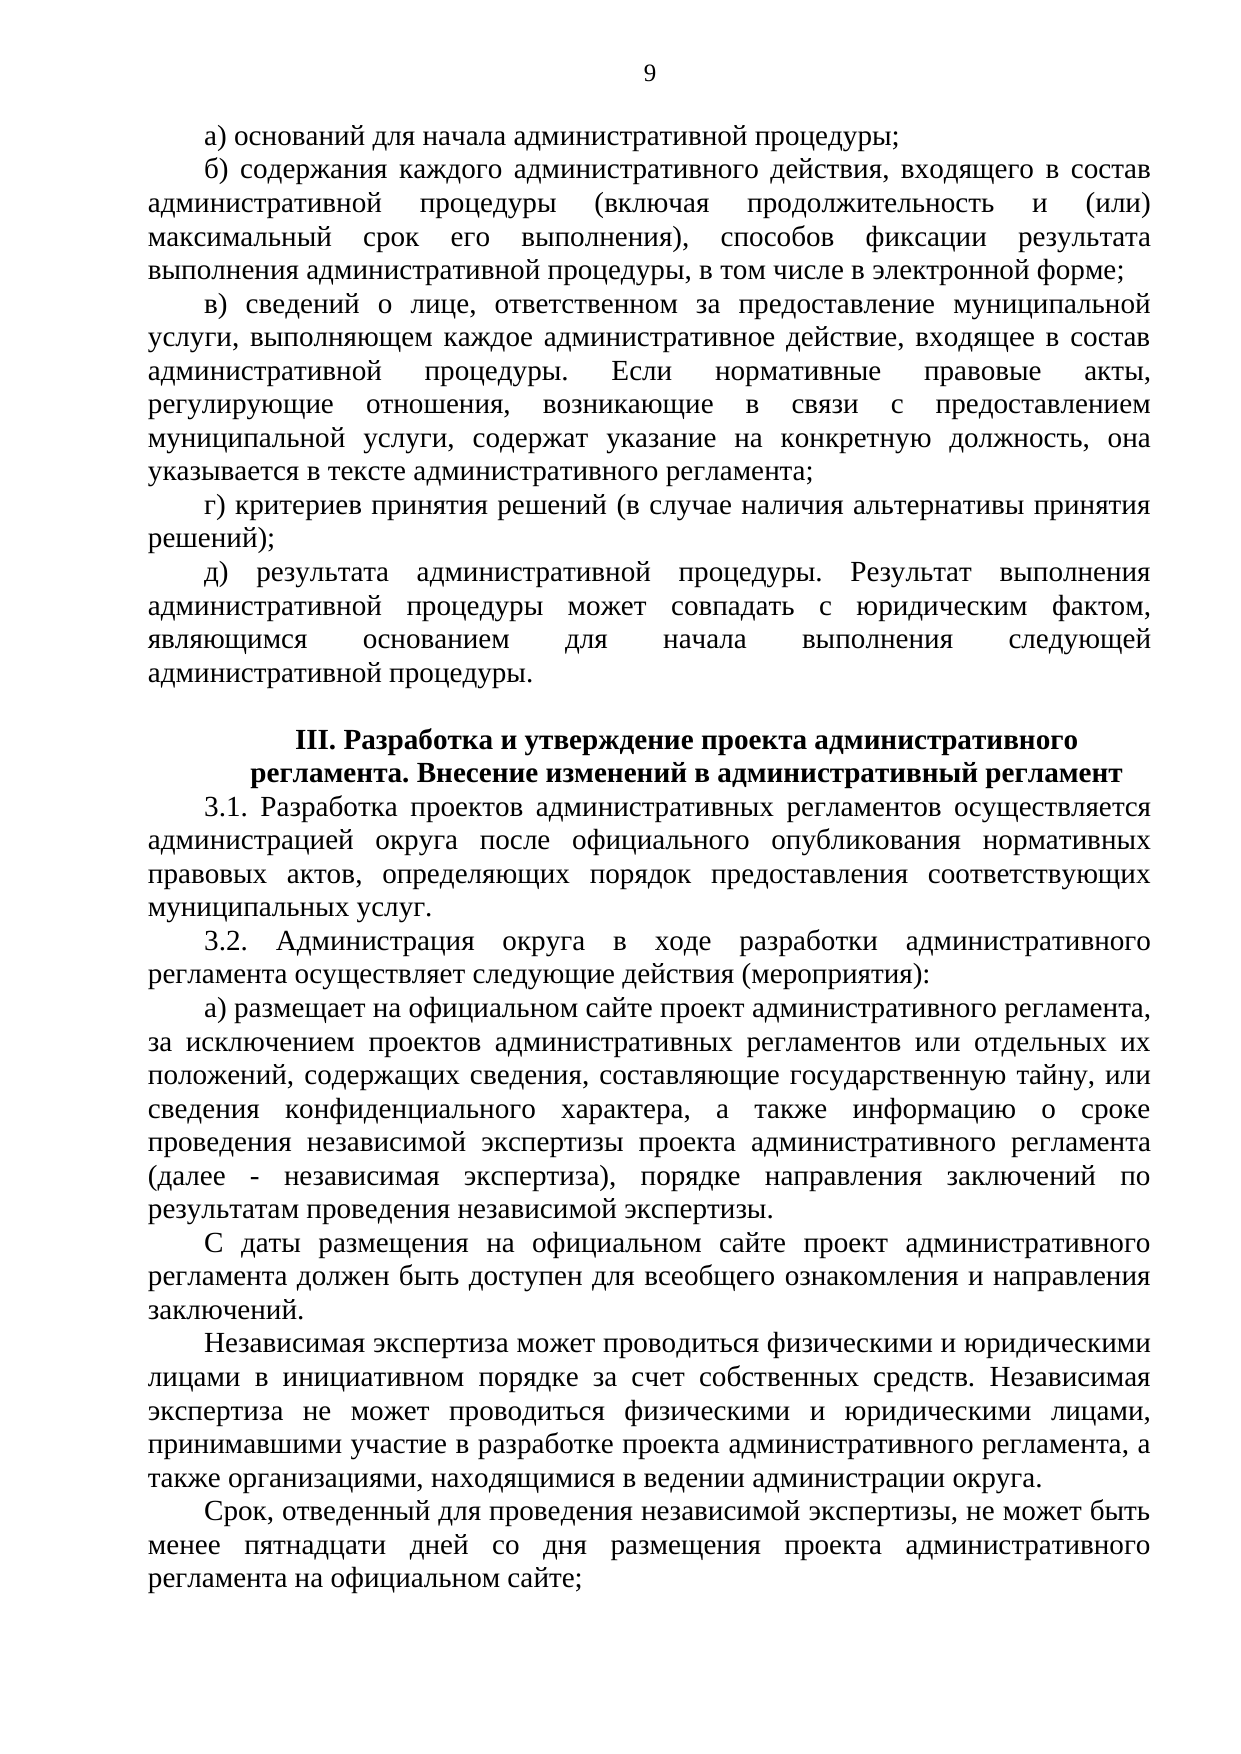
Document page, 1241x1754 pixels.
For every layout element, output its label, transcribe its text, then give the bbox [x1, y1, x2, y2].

text Срок, отведенный для проведения независимой экспертизы, не может быть менее пятнадцати дней со дня размещения проекта административного регламента на официальном сайте; [148, 1493, 1152, 1594]
text а) размещает на официальном сайте проект административного регламента, за исключением проектов административных регламентов или отдельных их положений, содержащих сведения, составляющие государственную тайну, или сведения конфиденциального характера, а также информацию о сроке проведения независимой экспертизы проекта административного регламента (далее - независимая экспертиза), порядке направления заключений по результатам проведения независимой экспертизы. [148, 990, 1152, 1225]
text б) содержания каждого административного действия, входящего в состав административной процедуры (включая продолжительность и (или) максимальный срок его выполнения), способов фиксации результата выполнения административной процедуры, в том числе в электронной форме; [148, 152, 1152, 286]
text 3.2. Администрация округа в ходе разработки административного регламента осуществляет следующие действия (мероприятия): [148, 923, 1152, 990]
text 3.1. Разработка проектов административных регламентов осуществляется администрацией округа после официального опубликования нормативных правовых актов, определяющих порядок предоставления соответствующих муниципальных услуг. [148, 789, 1152, 923]
text в) сведений о лице, ответственном за предоставление муниципальной услуги, выполняющем каждое административное действие, входящее в состав административной процедуры. Если нормативные правовые акты, регулирующие отношения, возникающие в связи с предоставлением муниципальной услуги, содержат указание на конкретную должность, она указывается в тексте административного регламента; [148, 286, 1152, 487]
text регламента. Внесение изменений в административный регламент [148, 755, 1152, 789]
text г) критериев принятия решений (в случае наличия альтернативы принятия решений); [148, 487, 1152, 554]
text д) результата административной процедуры. Результат выполнения административной процедуры может совпадать с юридическим фактом, являющимся основанием для начала выполнения следующей административной процедуры. [148, 554, 1152, 688]
text а) оснований для начала административной процедуры; [148, 118, 1152, 152]
text III. Разработка и утверждение проекта административного [148, 722, 1152, 755]
text Независимая экспертиза может проводиться физическими и юридическими лицами в инициативном порядке за счет собственных средств. Независимая экспертиза не может проводиться физическими и юридическими лицами, принимавшими участие в разработке проекта административного регламента, а также организациями, находящимися в ведении администрации округа. [148, 1326, 1152, 1493]
text С даты размещения на официальном сайте проект административного регламента должен быть доступен для всеобщего ознакомления и направления заключений. [148, 1225, 1152, 1326]
